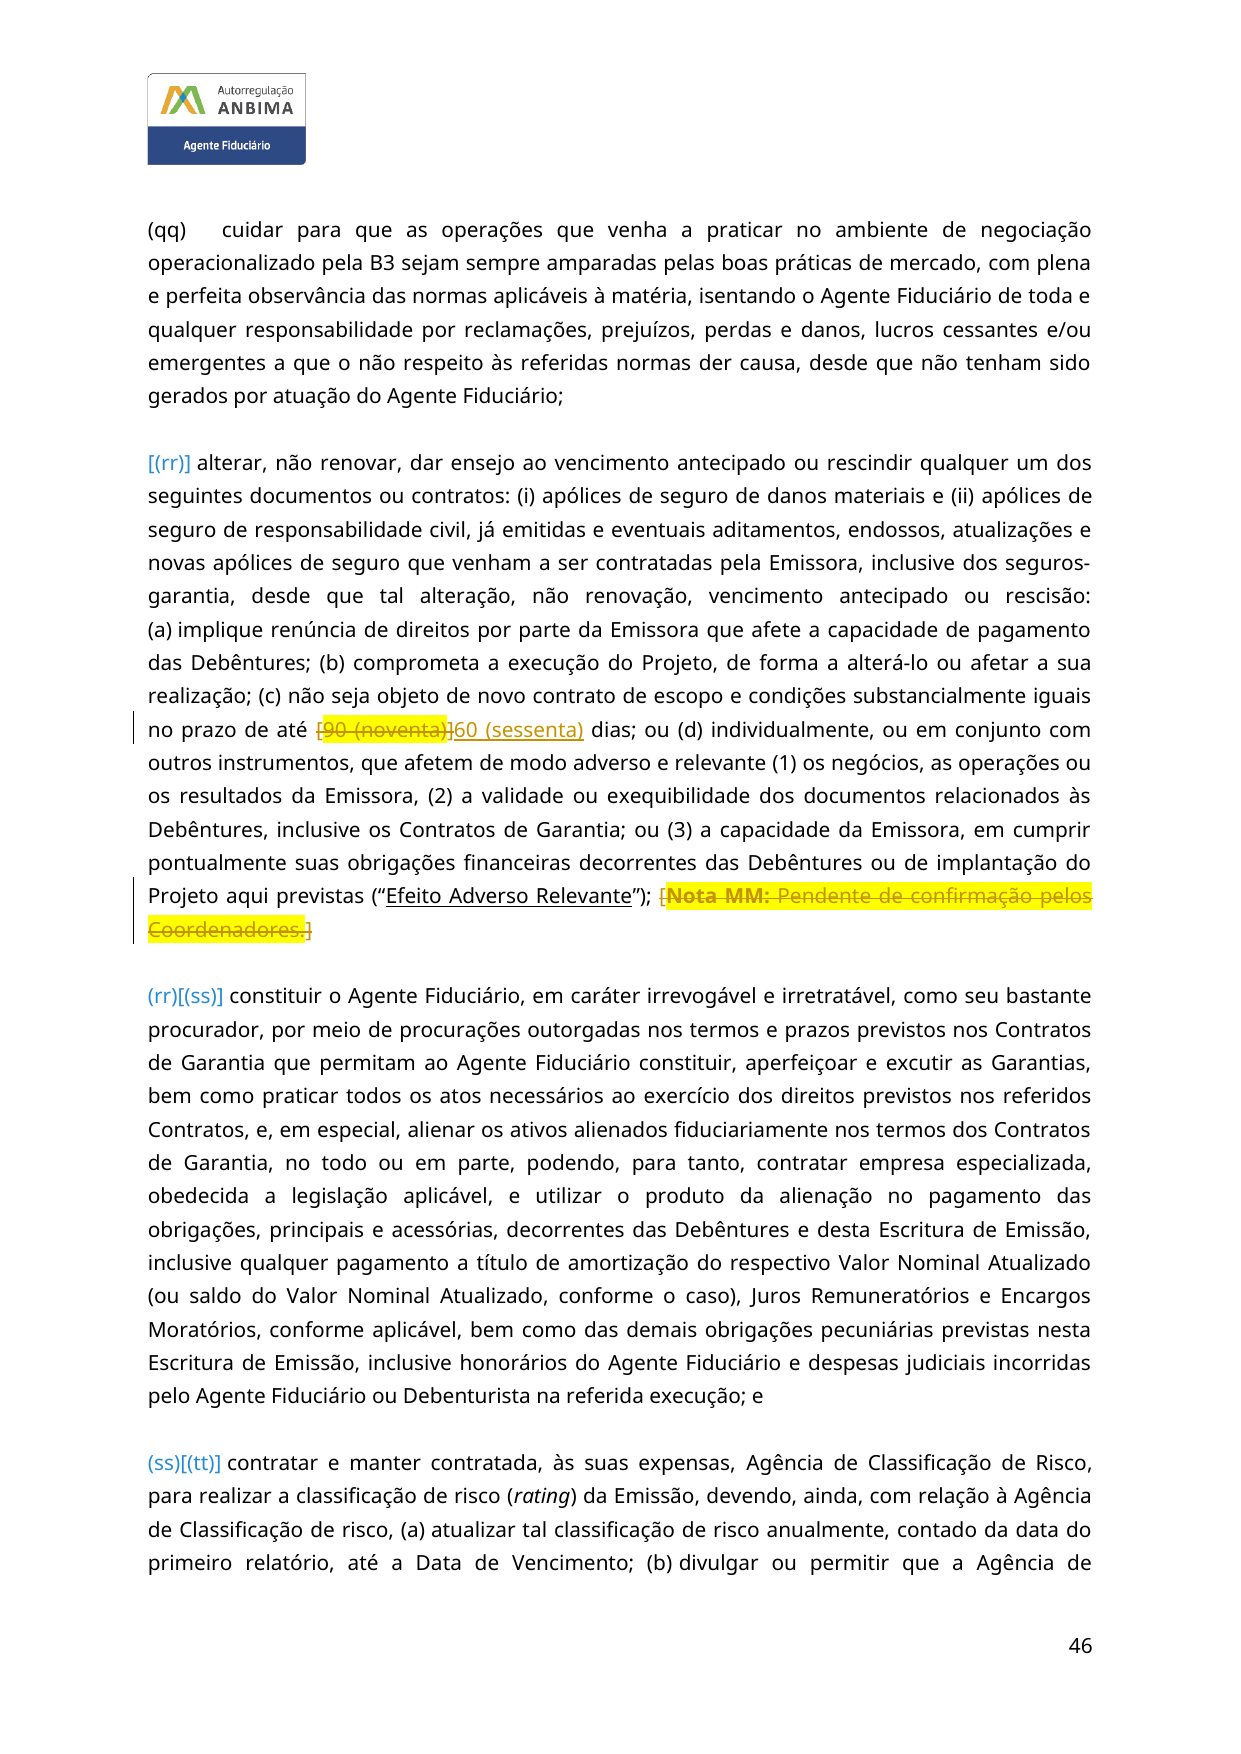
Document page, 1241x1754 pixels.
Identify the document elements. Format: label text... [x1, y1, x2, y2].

picture [147, 73, 306, 165]
list constituir o Agente Fiduciário, em caráter irrevogável e irretratável, como seu bastante procurador, por meio de procurações outorgadas nos termos e prazos previstos nos Contratos de Garantia que permitam ao Agente Fiduciário constituir, aperfeiçoar e excutir as Garantias, bem como praticar todos os atos necessários ao exercício dos direitos previstos nos referidos Contratos, e, em especial, alienar os ativos alienados fiduciariamente nos termos dos Contratos de Garantia, no todo ou em parte, podendo, para tanto, contratar empresa especializada, obedecida a legislação aplicável, e utilizar o produto da alienação no pagamento das obrigações, principais e acessórias, decorrentes das Debêntures e desta Escritura de Emissão, inclusive qualquer pagamento a título de amortização do respectivo Valor Nominal Atualizado (ou saldo do Valor Nominal Atualizado, conforme o caso), Juros Remuneratórios e Encargos Moratórios, conforme aplicável, bem como das demais obrigações pecuniárias previstas nesta Escritura de Emissão, inclusive honorários do Agente Fiduciário e despesas judiciais incorridas pelo Agente Fiduciário ou Debenturista na referida execução; e [148, 977, 1092, 1411]
list cuidar para que as operações que venha a praticar no ambiente de negociação operacionalizado pela B3 sejam sempre amparadas pelas boas práticas de mercado, com plena e perfeita observância das normas aplicáveis à matéria, isentando o Agente Fiduciário de toda e qualquer responsabilidade por reclamações, prejuízos, perdas e danos, lucros cessantes e/ou emergentes a que o não respeito às referidas normas der causa, desde que não tenham sido gerados por atuação do Agente Fiduciário; [148, 211, 1092, 411]
list alterar, não renovar, dar ensejo ao vencimento antecipado ou rescindir qualquer um dos seguintes documentos ou contratos: (i) apólices de seguro de danos materiais e (ii) apólices de seguro de responsabilidade civil, já emitidas e eventuais aditamentos, endossos, atualizações e novas apólices de seguro que venham a ser contratadas pela Emissora, inclusive dos seguros-garantia, desde que tal alteração, não renovação, vencimento antecipado ou rescisão: (a) implique renúncia de direitos por parte da Emissora que afete a capacidade de pagamento das Debêntures; (b) comprometa a execução do Projeto, de forma a alterá-lo ou afetar a sua realização; (c) não seja objeto de novo contrato de escopo e condições substancialmente iguais no prazo de até dias; ou (d) individualmente, ou em conjunto com outros instrumentos, que afetem de modo adverso e relevante (1) os negócios, as operações ou os resultados da Emissora, (2) a validade ou exequibilidade dos documentos relacionados às Debêntures, inclusive os Contratos de Garantia; ou (3) a capacidade da Emissora, em cumprir pontualmente suas obrigações financeiras decorrentes das Debêntures ou de implantação do Projeto aqui previstas (“Efeito Adverso Relevante”); [148, 444, 1092, 944]
